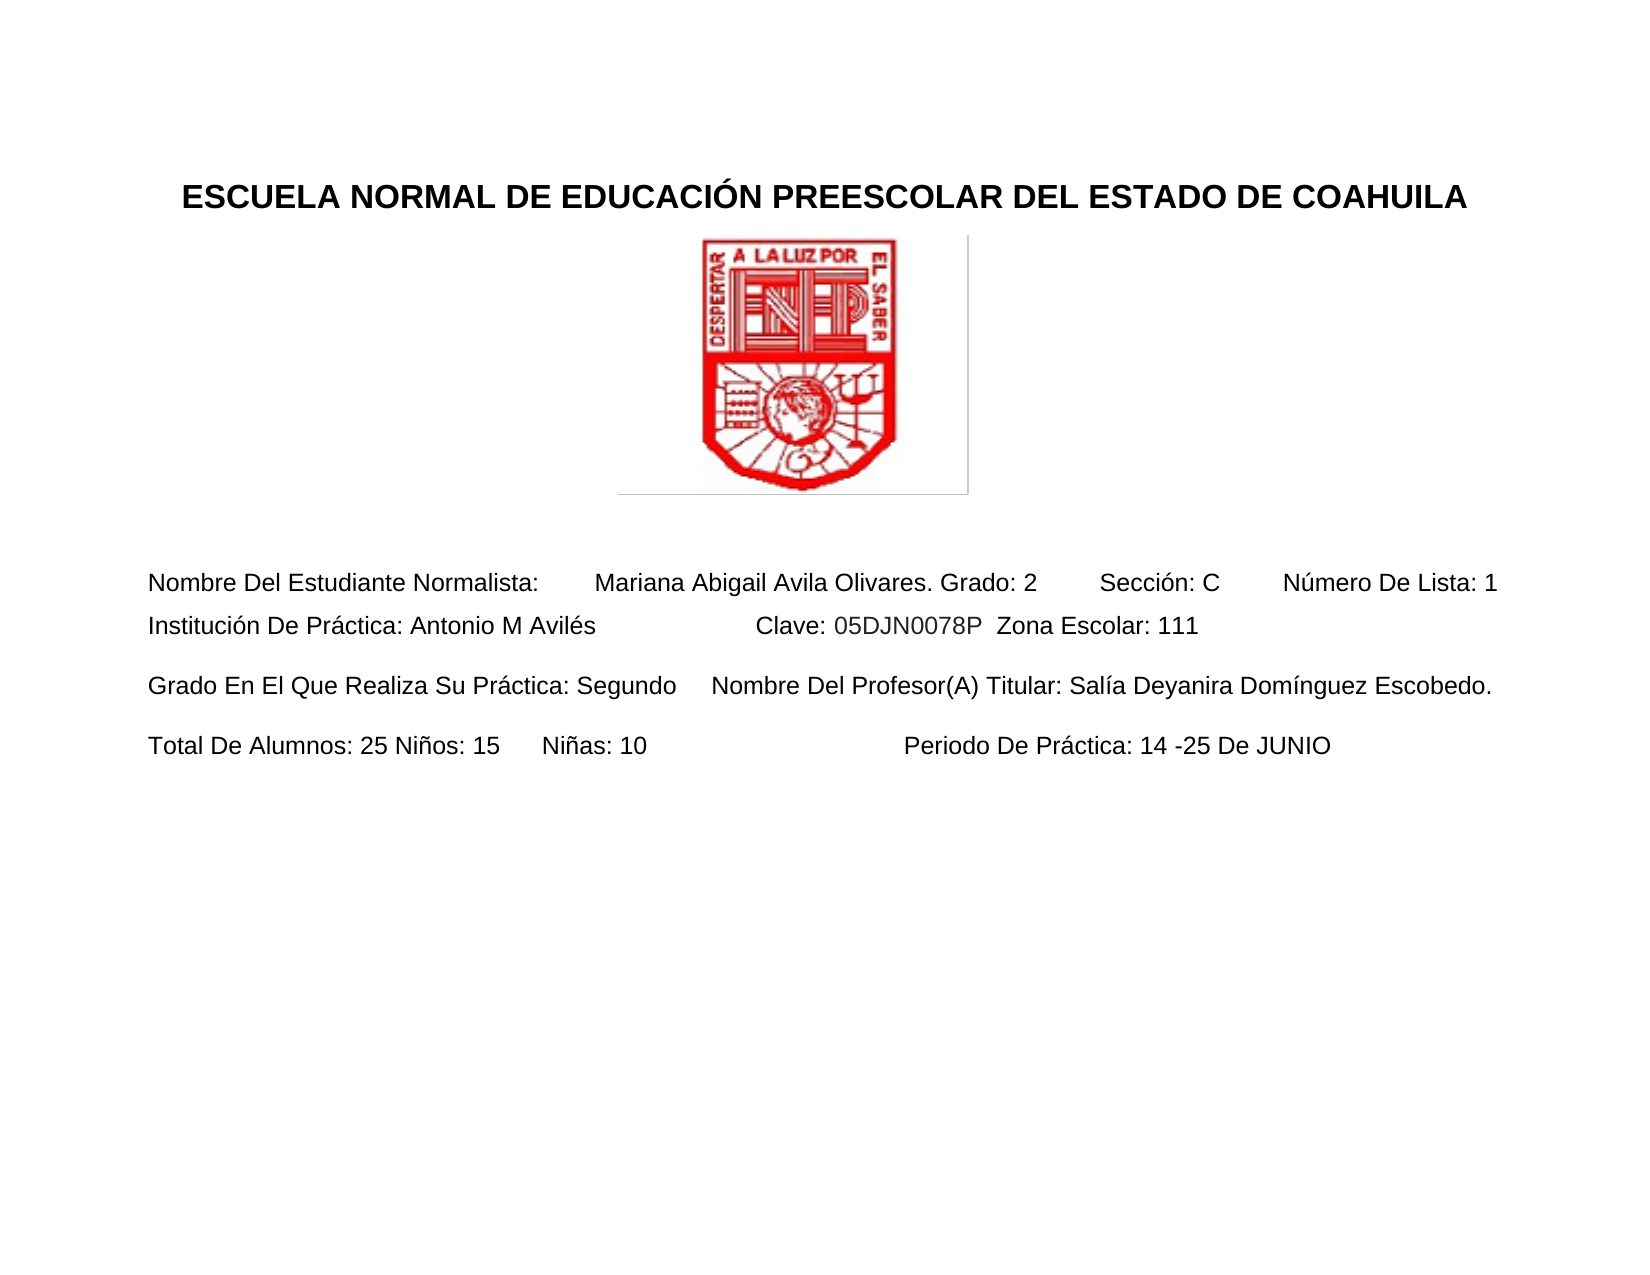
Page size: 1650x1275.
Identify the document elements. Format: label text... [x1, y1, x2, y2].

text ESCUELA NORMAL DE EDUCACIÓN PREESCOLAR DEL ESTADO DE COAHUILA [148, 177, 1502, 216]
text Total De Alumnos: 25 Niños: 15 Niñas: 10 Periodo De Práctica: 14 -25 De JUNIO [148, 731, 1502, 759]
picture [617, 235, 973, 499]
text Grado En El Que Realiza Su Práctica: Segundo Nombre Del Profesor(A) Titular: Salía Deyanira Domínguez Escobedo. [148, 671, 1502, 700]
text Nombre Del Estudiante Normalista: Mariana Abigail Avila Olivares. Grado: 2 Sección: C Número De Lista: 1 Institución De Práctica: Antonio M Avilés Clave: 05DJN0078P Zona Escolar: 111 [148, 568, 1502, 640]
